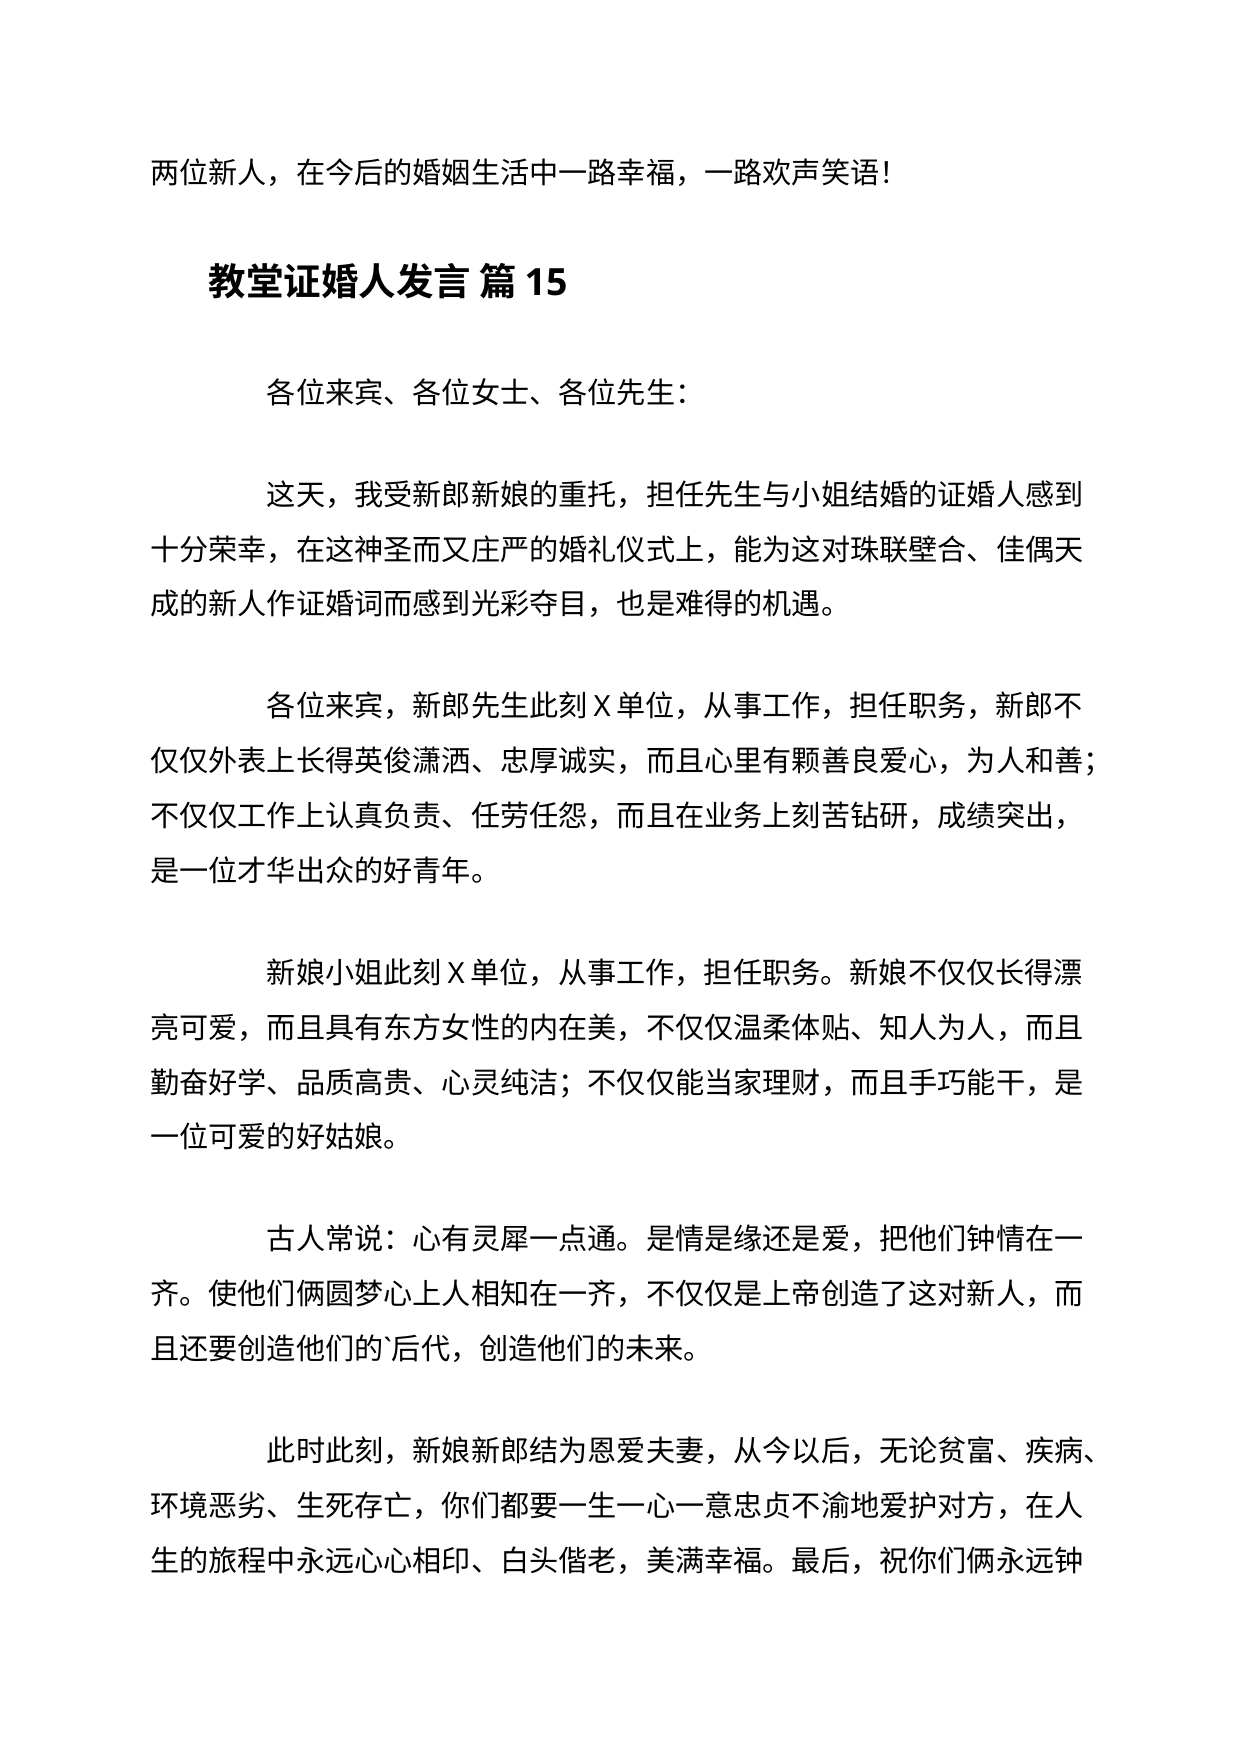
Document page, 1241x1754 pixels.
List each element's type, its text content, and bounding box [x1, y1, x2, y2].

text 各位来宾，新郎先生此刻X单位，从事工作，担任职务，新郎不仅仅外表上长得英俊潇洒、忠厚诚实，而且心里有颗善良爱心，为人和善；不仅仅工作上认真负责、任劳任怨，而且在业务上刻苦钻研，成绩突出，是一位才华出众的好青年。 [150, 683, 1090, 890]
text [150, 150, 1090, 192]
text 这天，我受新郎新娘的重托，担任先生与小姐结婚的证婚人感到十分荣幸，在这神圣而又庄严的婚礼仪式上，能为这对珠联壁合、佳偶天成的新人作证婚词而感到光彩夺目，也是难得的机遇。 [150, 471, 1090, 623]
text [150, 1428, 1090, 1580]
text 各位来宾、各位女士、各位先生： [150, 369, 1090, 412]
text 新娘小姐此刻X单位，从事工作，担任职务。新娘不仅仅长得漂亮可爱，而且具有东方女性的内在美，不仅仅温柔体贴、知人为人，而且勤奋好学、品质高贵、心灵纯洁；不仅仅能当家理财，而且手巧能干，是一位可爱的好姑娘。 [150, 949, 1090, 1156]
text 古人常说：心有灵犀一点通。是情是缘还是爱，把他们钟情在一齐。使他们俩圆梦心上人相知在一齐，不仅仅是上帝创造了这对新人，而且还要创造他们的`后代，创造他们的未来。 [150, 1216, 1090, 1368]
text 教堂证婚人发言 篇15 [150, 252, 1090, 306]
